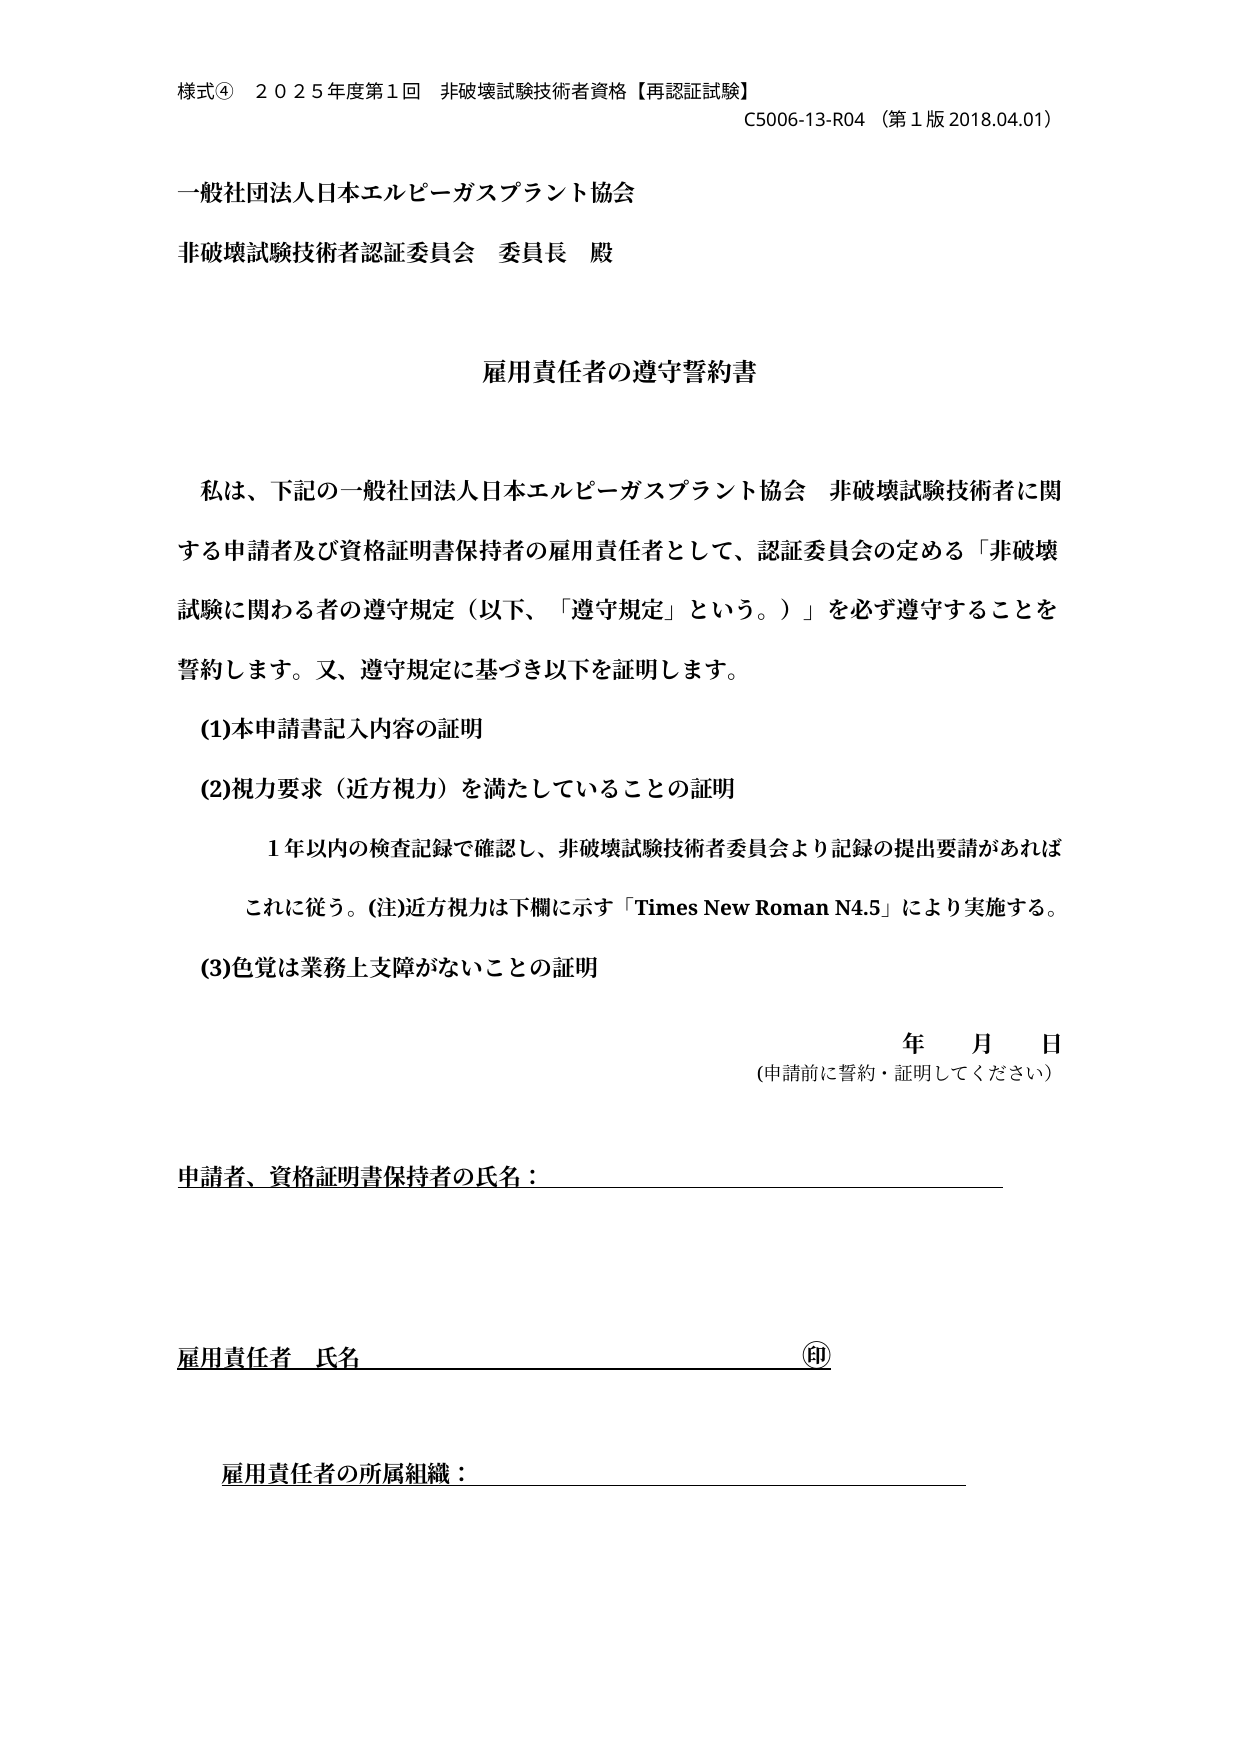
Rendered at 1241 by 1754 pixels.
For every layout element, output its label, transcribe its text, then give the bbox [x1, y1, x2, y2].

text 雇用責任者の遵守誓約書 [177, 341, 1063, 400]
text (1)本申請書記入内容の証明 [177, 698, 1063, 758]
text 雇用責任者の所属組織： [221, 1443, 1063, 1503]
text 非破壊試験技術者認証委員会 委員長 殿 [177, 221, 1063, 281]
text (申請前に誓約・証明してください） [177, 1059, 1063, 1086]
text 私は、下記の一般社団法人日本エルピーガスプラント協会 非破壊試験技術者に関する申請者及び資格証明書保持者の雇用責任者として、認証委員会の定める「非破壊試験に関わる者の遵守規定（以下、「遵守規定」という。）」を必ず遵守することを誓約します。又、遵守規定に基づき以下を証明します。 [177, 460, 1063, 698]
text 年 月 日 [177, 1026, 1063, 1059]
text 雇用責任者 氏名 ㊞ [177, 1324, 1078, 1384]
text 一般社団法人日本エルピーガスプラント協会 [177, 162, 1063, 221]
text (2)視力要求（近方視力）を満たしていることの証明 [177, 758, 1063, 817]
text １年以内の検査記録で確認し、非破壊試験技術者委員会より記録の提出要請があればこれに従う。(注)近方視力は下欄に示す「Times New Roman N4.5」により実施する。 [243, 817, 1063, 936]
text 申請者、資格証明書保持者の氏名： [177, 1145, 1063, 1205]
text (3)色覚は業務上支障がないことの証明 [177, 936, 1063, 996]
